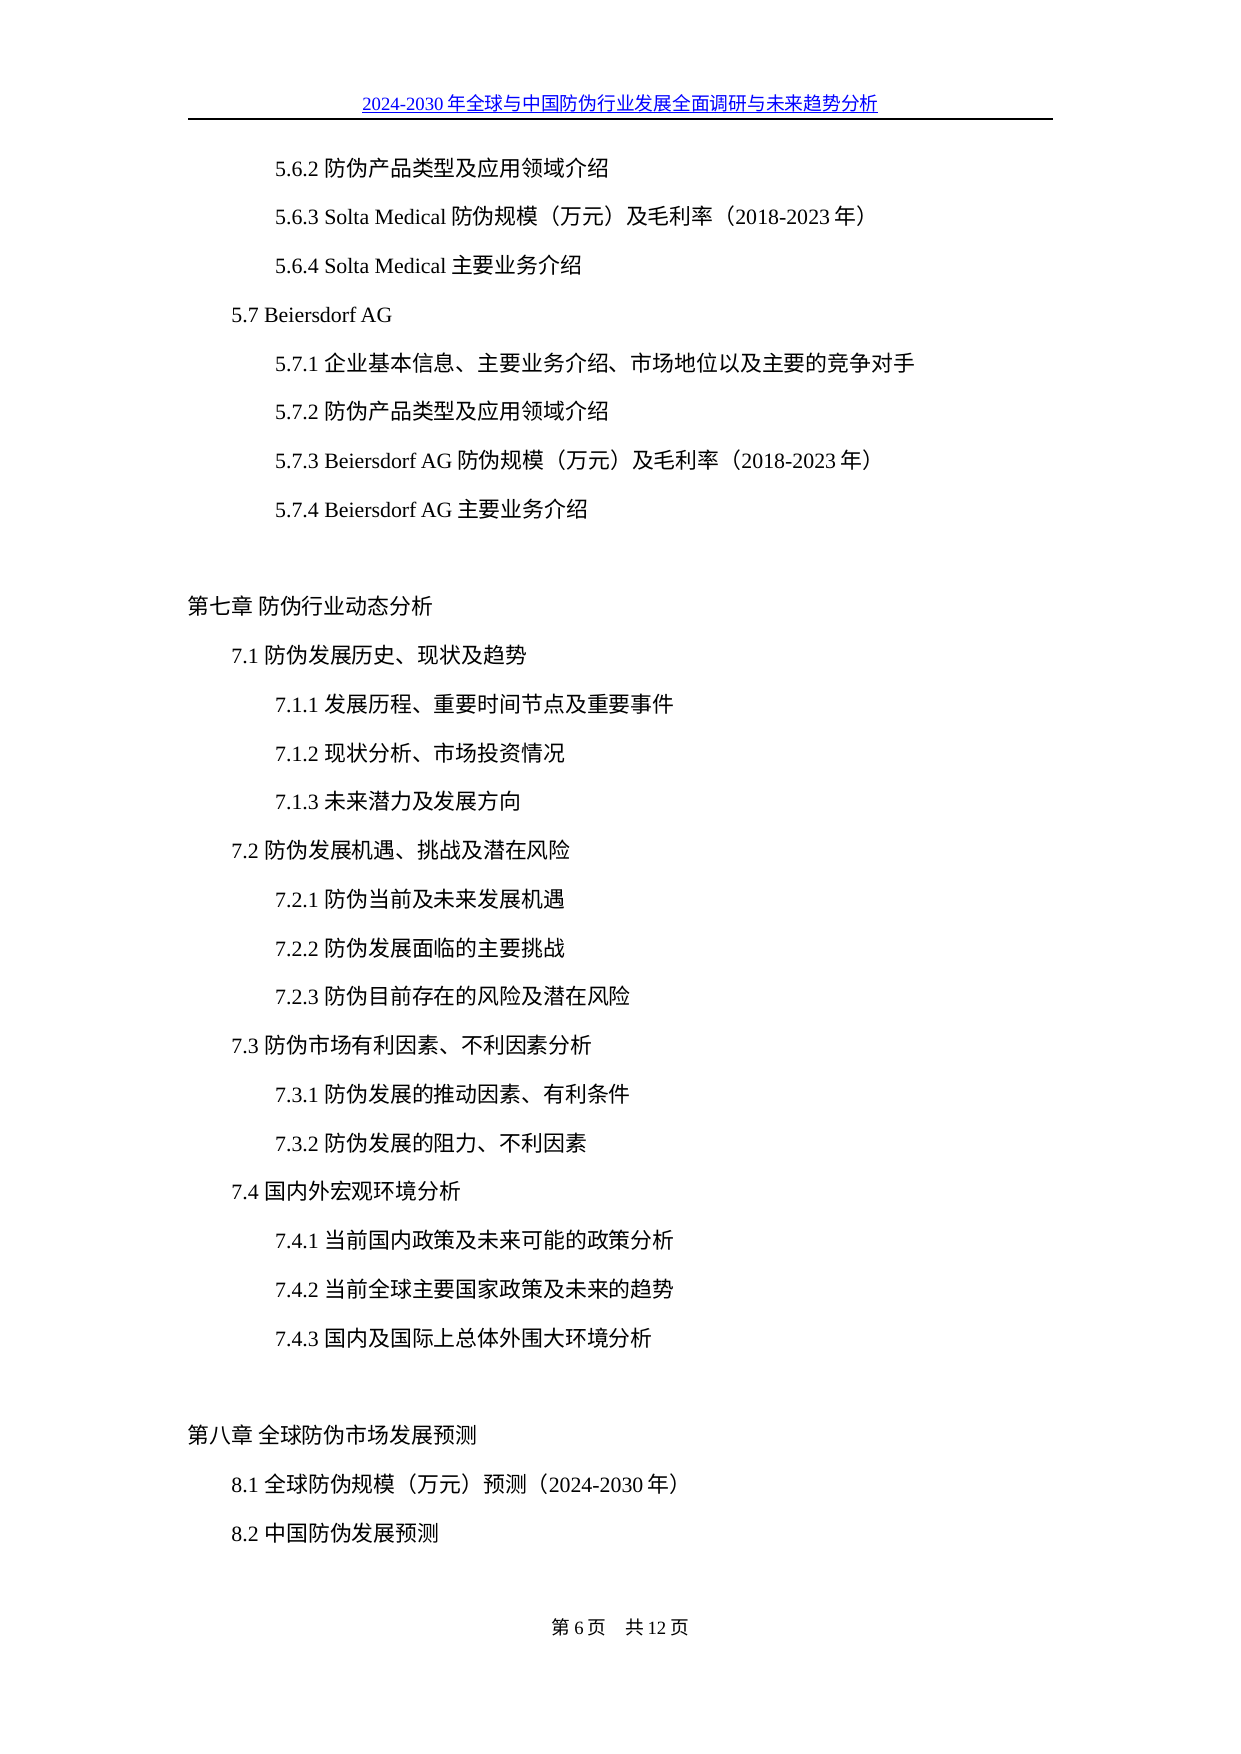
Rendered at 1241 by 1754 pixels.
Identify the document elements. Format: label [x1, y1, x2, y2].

text [187, 150, 1053, 1548]
